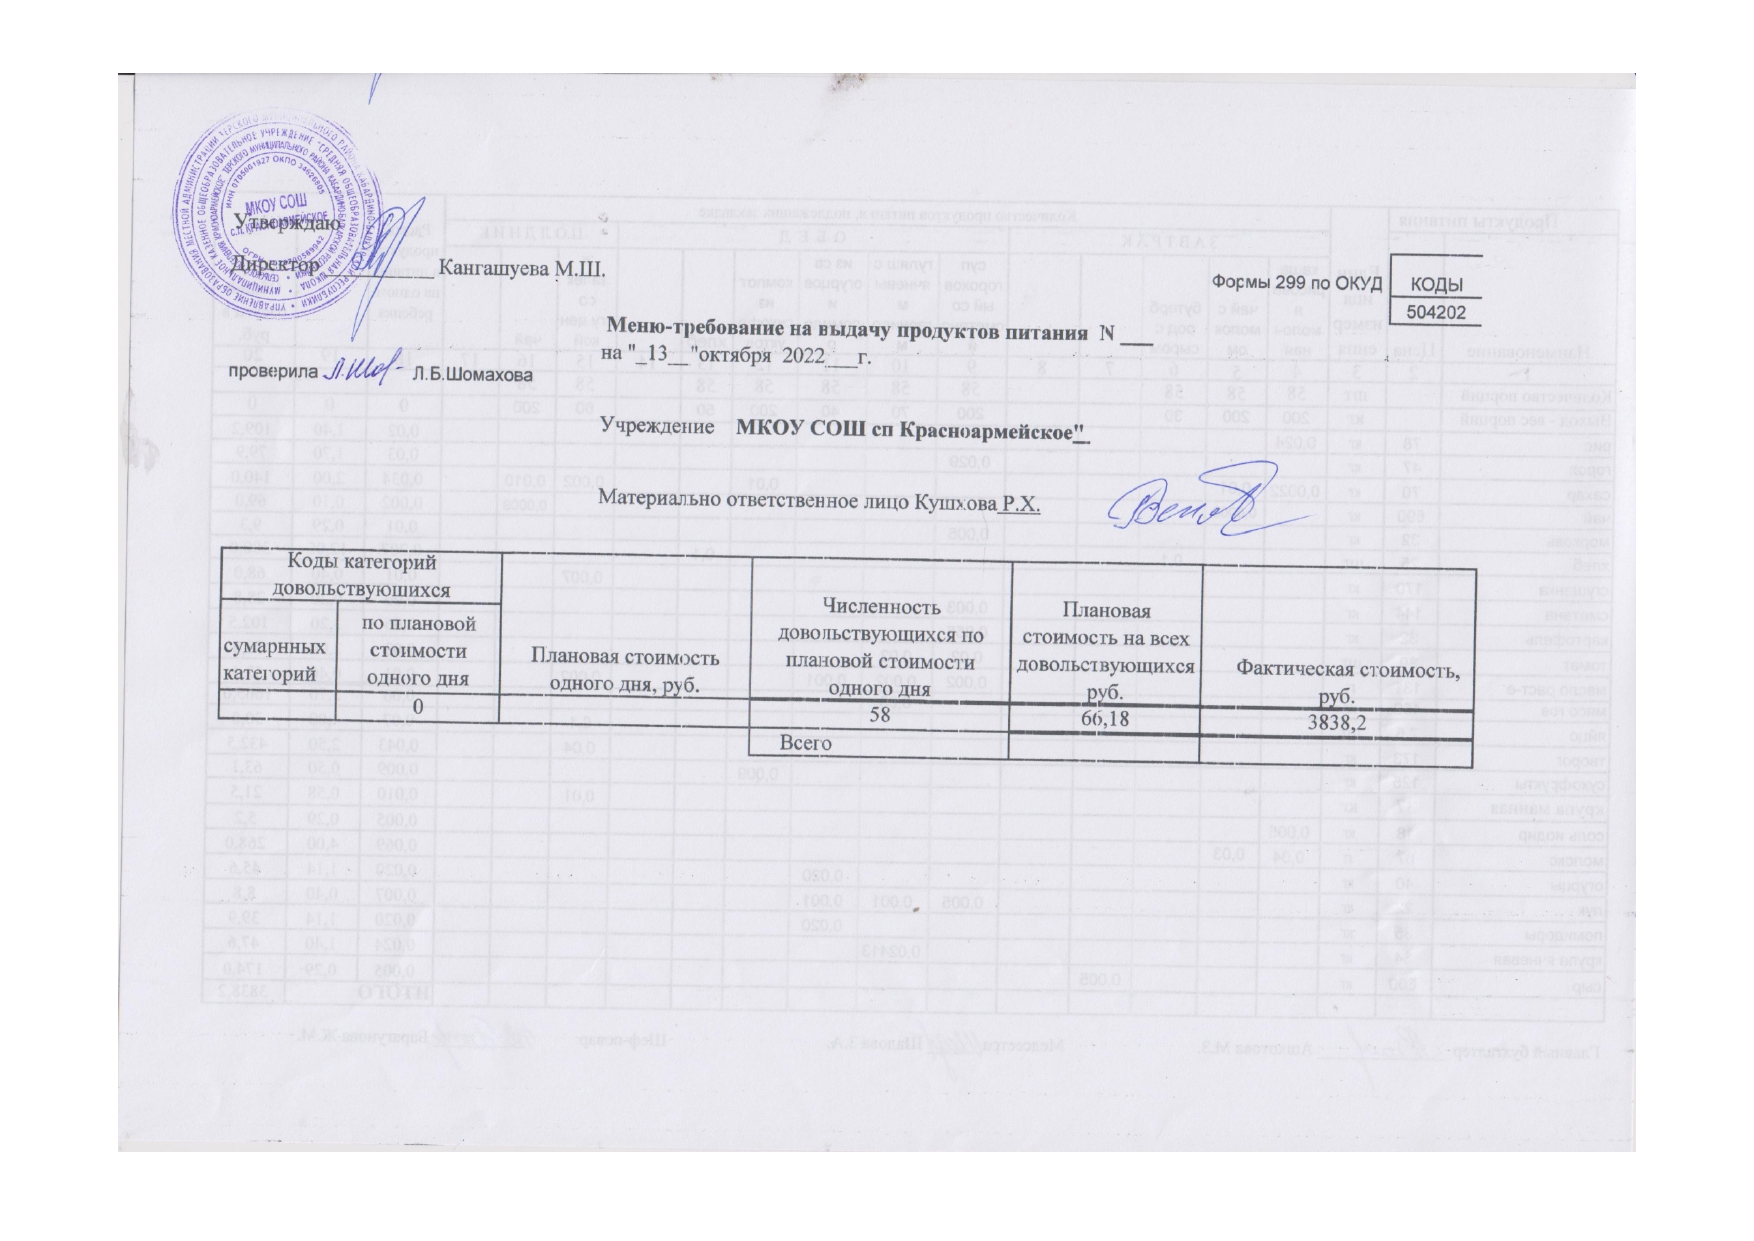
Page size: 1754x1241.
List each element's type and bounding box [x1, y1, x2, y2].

picture [118, 73, 1636, 1152]
